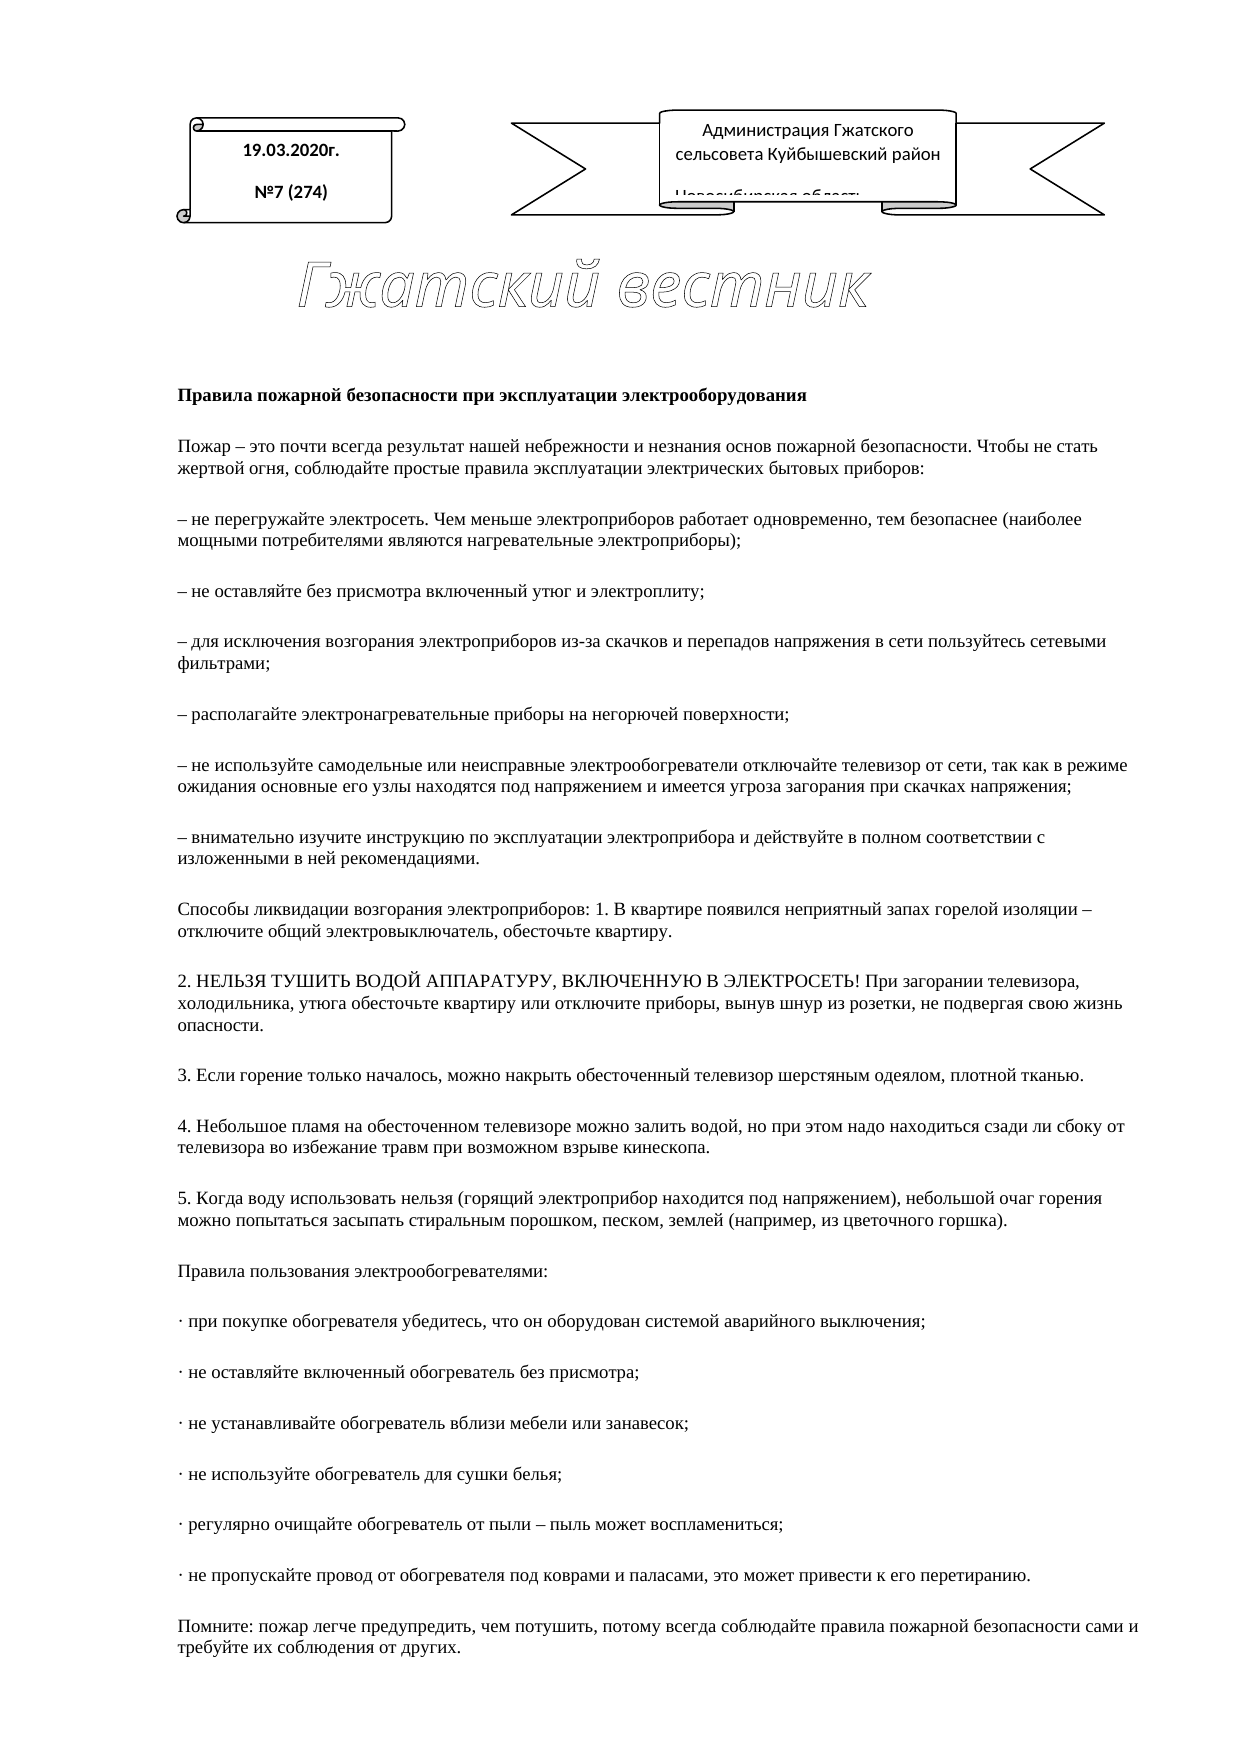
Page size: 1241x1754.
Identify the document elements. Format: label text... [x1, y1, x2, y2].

text 2. НЕЛЬЗЯ ТУШИТЬ ВОДОЙ АППАРАТУРУ, ВКЛЮЧЕННУЮ В ЭЛЕКТРОСЕТЬ! При загорании телевизора, холодильника, утюга обесточьте квартиру или отключите приборы, вынув шнур из розетки, не подвергая свою жизнь опасности. [177, 970, 1152, 1035]
text · при покупке обогревателя убедитесь, что он оборудован системой аварийного выключения; [177, 1310, 1152, 1332]
text Гжатский вестник [177, 240, 1152, 325]
text · не используйте обогреватель для сушки белья; [177, 1462, 1152, 1484]
text Способы ликвидации возгорания электроприборов: 1. В квартире появился неприятный запах горелой изоляции – отключите общий электровыключатель, обесточьте квартиру. [177, 898, 1152, 941]
text – располагайте электронагревательные приборы на негорючей поверхности; [177, 703, 1152, 724]
text – не оставляйте без присмотра включенный утюг и электроплиту; [177, 580, 1152, 601]
text Правила пользования электрообогревателями: [177, 1259, 1152, 1281]
text Правила пожарной безопасности при эксплуатации электрооборудования [177, 384, 1152, 406]
text · регулярно очищайте обогреватель от пыли – пыль может воспламениться; [177, 1513, 1152, 1535]
text – не перегружайте электросеть. Чем меньше электроприборов работает одновременно, тем безопаснее (наиболее мощными потребителями являются нагревательные электроприборы); [177, 507, 1152, 551]
text Пожар – это почти всегда результат нашей небрежности и незнания основ пожарной безопасности. Чтобы не стать жертвой огня, соблюдайте простые правила эксплуатации электрических бытовых приборов: [177, 435, 1152, 478]
text · не оставляйте включенный обогреватель без присмотра; [177, 1361, 1152, 1382]
text 4. Небольшое пламя на обесточенном телевизоре можно залить водой, но при этом надо находиться сзади ли сбоку от телевизора во избежание травм при возможном взрыве кинескопа. [177, 1115, 1152, 1158]
text – внимательно изучите инструкцию по эксплуатации электроприбора и действуйте в полном соответствии с изложенными в ней рекомендациями. [177, 826, 1152, 869]
text – не используйте самодельные или неисправные электрообогреватели отключайте телевизор от сети, так как в режиме ожидания основные его узлы находятся под напряжением и имеется угроза загорания при скачках напряжения; [177, 753, 1152, 797]
text · не устанавливайте обогреватель вблизи мебели или занавесок; [177, 1412, 1152, 1433]
text 3. Если горение только началось, можно накрыть обесточенный телевизор шерстяным одеялом, плотной тканью. [177, 1064, 1152, 1086]
text Помните: пожар легче предупредить, чем потушить, потому всегда соблюдайте правила пожарной безопасности сами и требуйте их соблюдения от других. [177, 1614, 1152, 1658]
text – для исключения возгорания электроприборов из-за скачков и перепадов напряжения в сети пользуйтесь сетевыми фильтрами; [177, 630, 1152, 673]
text · не пропускайте провод от обогревателя под коврами и паласами, это может привести к его перетиранию. [177, 1564, 1152, 1585]
text 5. Когда воду использовать нельзя (горящий электроприбор находится под напряжением), небольшой очаг горения можно попытаться засыпать стиральным порошком, песком, землей (например, из цветочного горшка). [177, 1187, 1152, 1230]
